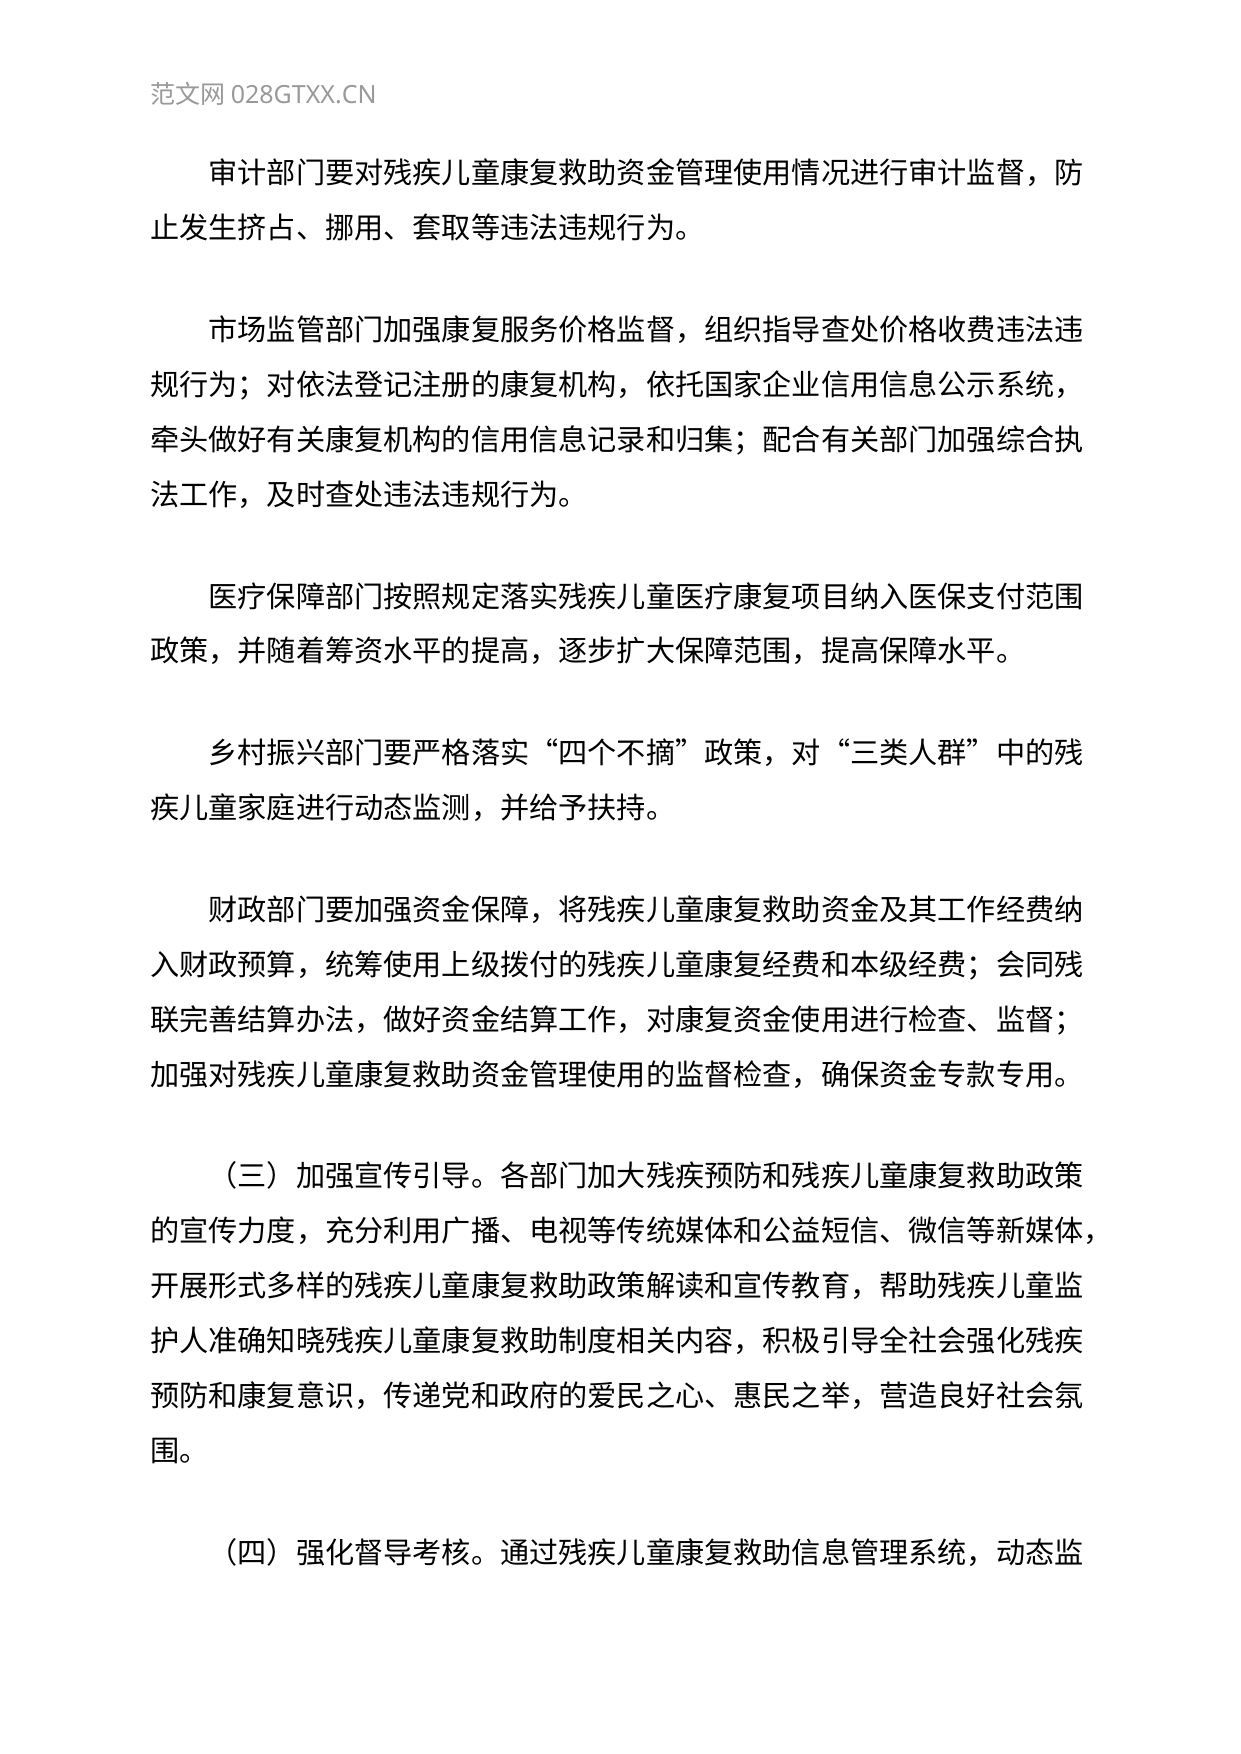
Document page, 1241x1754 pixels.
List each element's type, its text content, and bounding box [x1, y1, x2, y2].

text 市场监管部门加强康复服务价格监督，组织指导查处价格收费违法违规行为；对依法登记注册的康复机构，依托国家企业信用信息公示系统，牵头做好有关康复机构的信用信息记录和归集；配合有关部门加强综合执法工作，及时查处违法违规行为。 [150, 307, 1090, 514]
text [150, 1529, 1090, 1571]
text 财政部门要加强资金保障，将残疾儿童康复救助资金及其工作经费纳入财政预算，统筹使用上级拨付的残疾儿童康复经费和本级经费；会同残联完善结算办法，做好资金结算工作，对康复资金使用进行检查、监督；加强对残疾儿童康复救助资金管理使用的监督检查，确保资金专款专用。 [150, 886, 1090, 1093]
text （三）加强宣传引导。各部门加大残疾预防和残疾儿童康复救助政策的宣传力度，充分利用广播、电视等传统媒体和公益短信、微信等新媒体，开展形式多样的残疾儿童康复救助政策解读和宣传教育，帮助残疾儿童监护人准确知晓残疾儿童康复救助制度相关内容，积极引导全社会强化残疾预防和康复意识，传递党和政府的爱民之心、惠民之举，营造良好社会氛围。 [150, 1153, 1090, 1470]
text 医疗保障部门按照规定落实残疾儿童医疗康复项目纳入医保支付范围政策，并随着筹资水平的提高，逐步扩大保障范围，提高保障水平。 [150, 573, 1090, 670]
text 审计部门要对残疾儿童康复救助资金管理使用情况进行审计监督，防止发生挤占、挪用、套取等违法违规行为。 [150, 150, 1090, 247]
text 乡村振兴部门要严格落实“四个不摘”政策，对“三类人群”中的残疾儿童家庭进行动态监测，并给予扶持。 [150, 730, 1090, 827]
